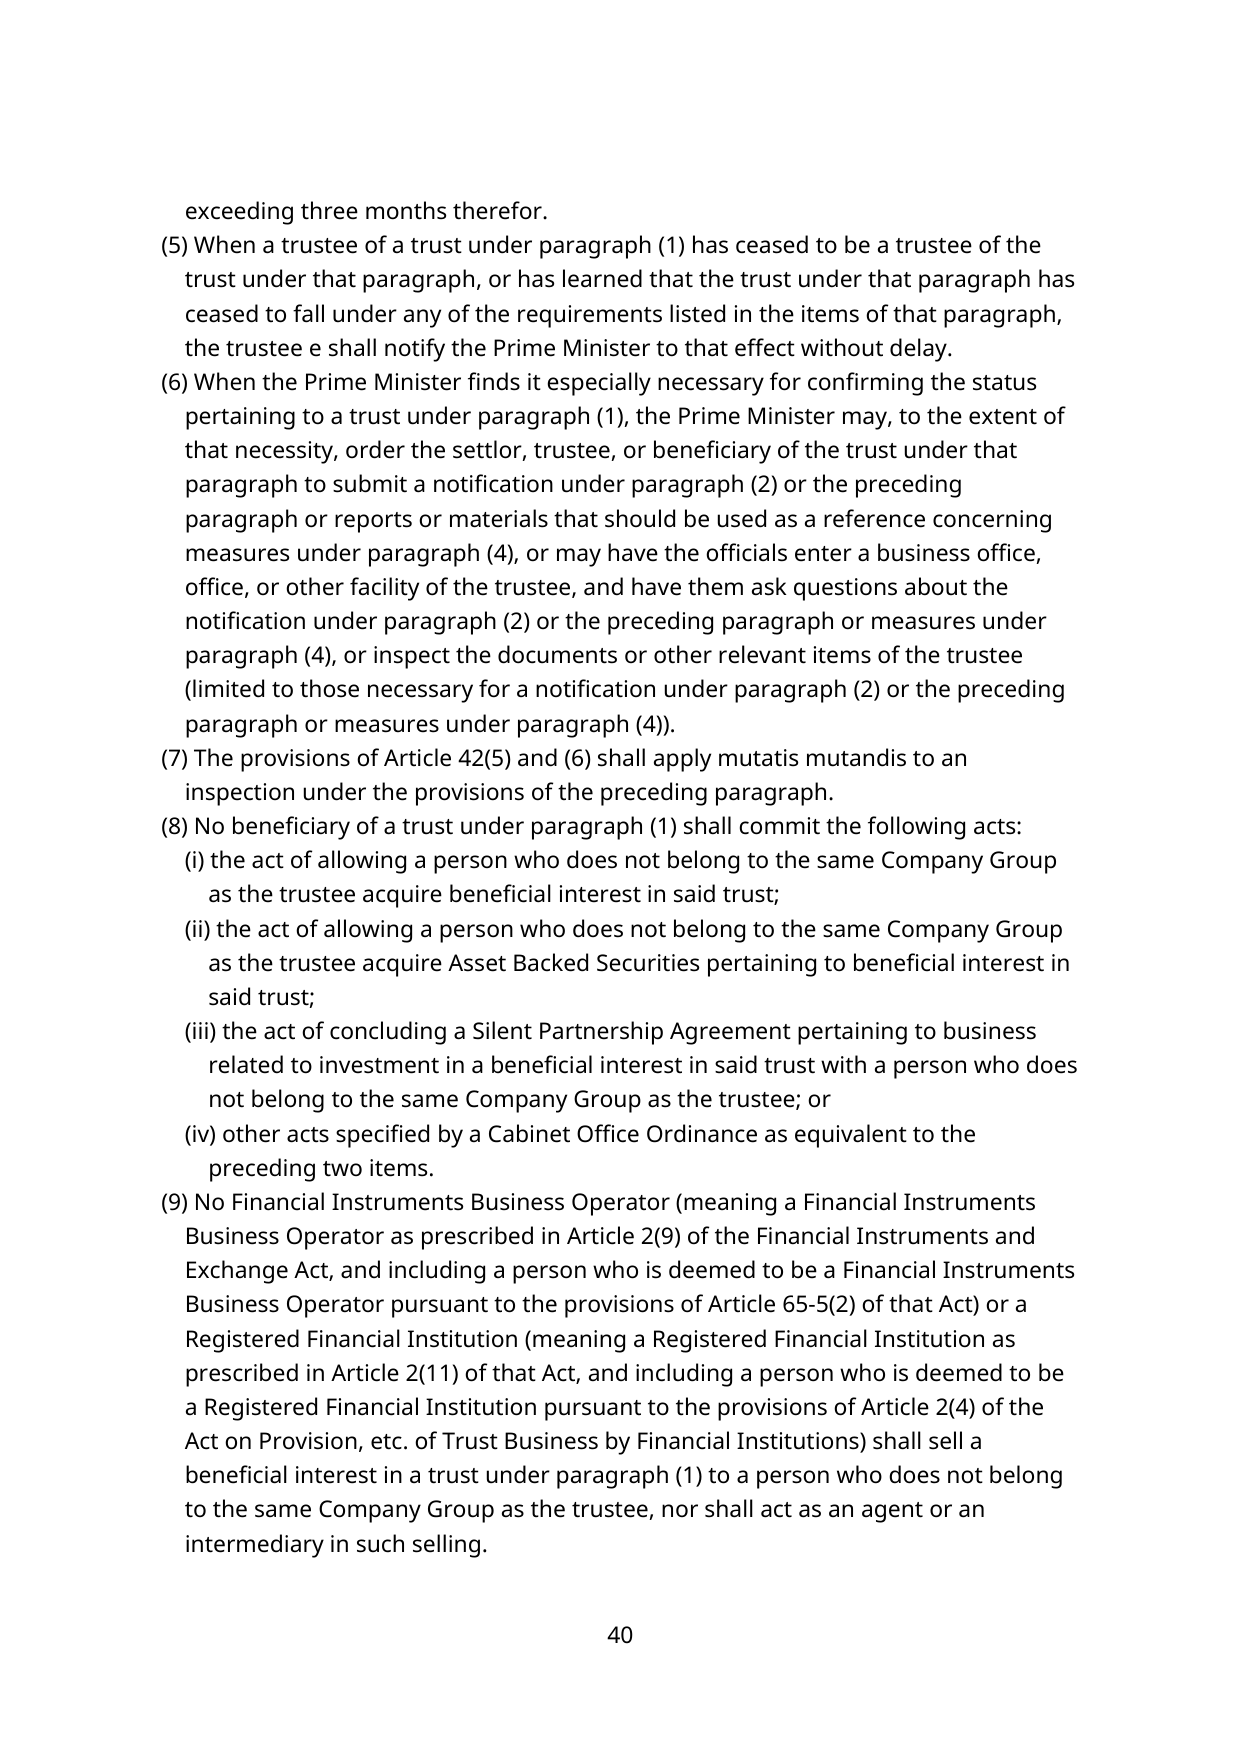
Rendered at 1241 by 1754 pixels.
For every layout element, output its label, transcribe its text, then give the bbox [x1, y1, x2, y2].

text (iv) other acts specified by a Cabinet Office Ordinance as equivalent to the preceding two items. [184, 1116, 1079, 1184]
text (iii) the act of concluding a Silent Partnership Agreement pertaining to business related to investment in a beneficial interest in said trust with a person who does not belong to the same Company Group as the trustee; or [184, 1014, 1079, 1116]
text (9) No Financial Instruments Business Operator (meaning a Financial Instruments Business Operator as prescribed in Article 2(9) of the Financial Instruments and Exchange Act, and including a person who is deemed to be a Financial Instruments Business Operator pursuant to the provisions of Article 65-5(2) of that Act) or a Registered Financial Institution (meaning a Registered Financial Institution as prescribed in Article 2(11) of that Act, and including a person who is deemed to be a Registered Financial Institution pursuant to the provisions of Article 2(4) of the Act on Provision, etc. of Trust Business by Financial Institutions) shall sell a beneficial interest in a trust under paragraph (1) to a person who does not belong to the same Company Group as the trustee, nor shall act as an agent or an intermediary in such selling. [161, 1184, 1079, 1560]
text (7) The provisions of Article 42(5) and (6) shall apply mutatis mutandis to an inspection under the provisions of the preceding paragraph. [161, 740, 1079, 809]
text (8) No beneficiary of a trust under paragraph (1) shall commit the following acts: [161, 809, 1079, 843]
text (5) When a trustee of a trust under paragraph (1) has ceased to be a trustee of the trust under that paragraph, or has learned that the trust under that paragraph has ceased to fall under any of the requirements listed in the items of that paragraph, the trustee e shall notify the Prime Minister to that effect without delay. [161, 228, 1079, 364]
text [161, 194, 1079, 228]
text (i) the act of allowing a person who does not belong to the same Company Group as the trustee acquire beneficial interest in said trust; [184, 843, 1079, 911]
text (ii) the act of allowing a person who does not belong to the same Company Group as the trustee acquire Asset Backed Securities pertaining to beneficial interest in said trust; [184, 911, 1079, 1014]
text (6) When the Prime Minister finds it especially necessary for confirming the status pertaining to a trust under paragraph (1), the Prime Minister may, to the extent of that necessity, order the settlor, trustee, or beneficiary of the trust under that paragraph to submit a notification under paragraph (2) or the preceding paragraph or reports or materials that should be used as a reference concerning measures under paragraph (4), or may have the officials enter a business office, office, or other facility of the trustee, and have them ask questions about the notification under paragraph (2) or the preceding paragraph or measures under paragraph (4), or inspect the documents or other relevant items of the trustee (limited to those necessary for a notification under paragraph (2) or the preceding paragraph or measures under paragraph (4)). [161, 364, 1079, 740]
